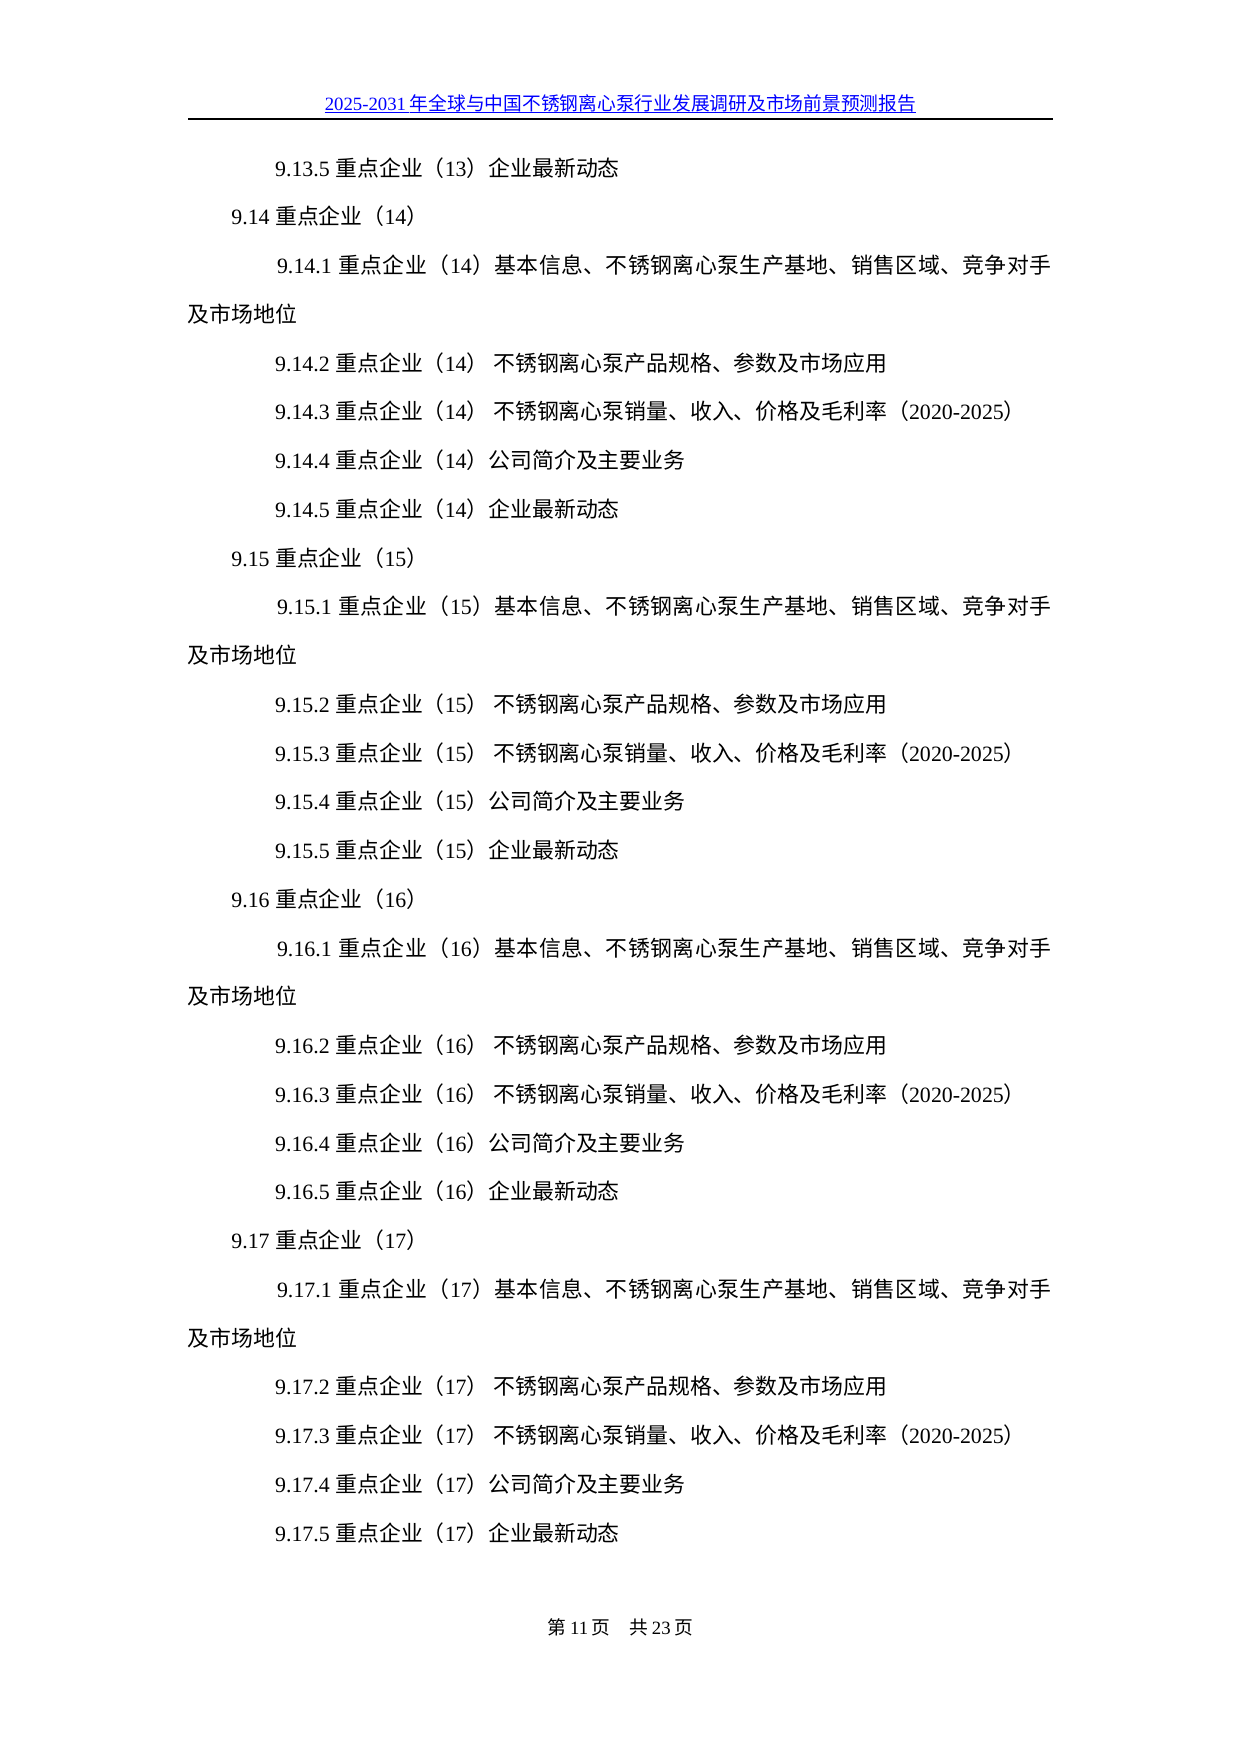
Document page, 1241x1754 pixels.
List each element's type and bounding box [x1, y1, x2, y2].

text [187, 150, 1053, 1548]
